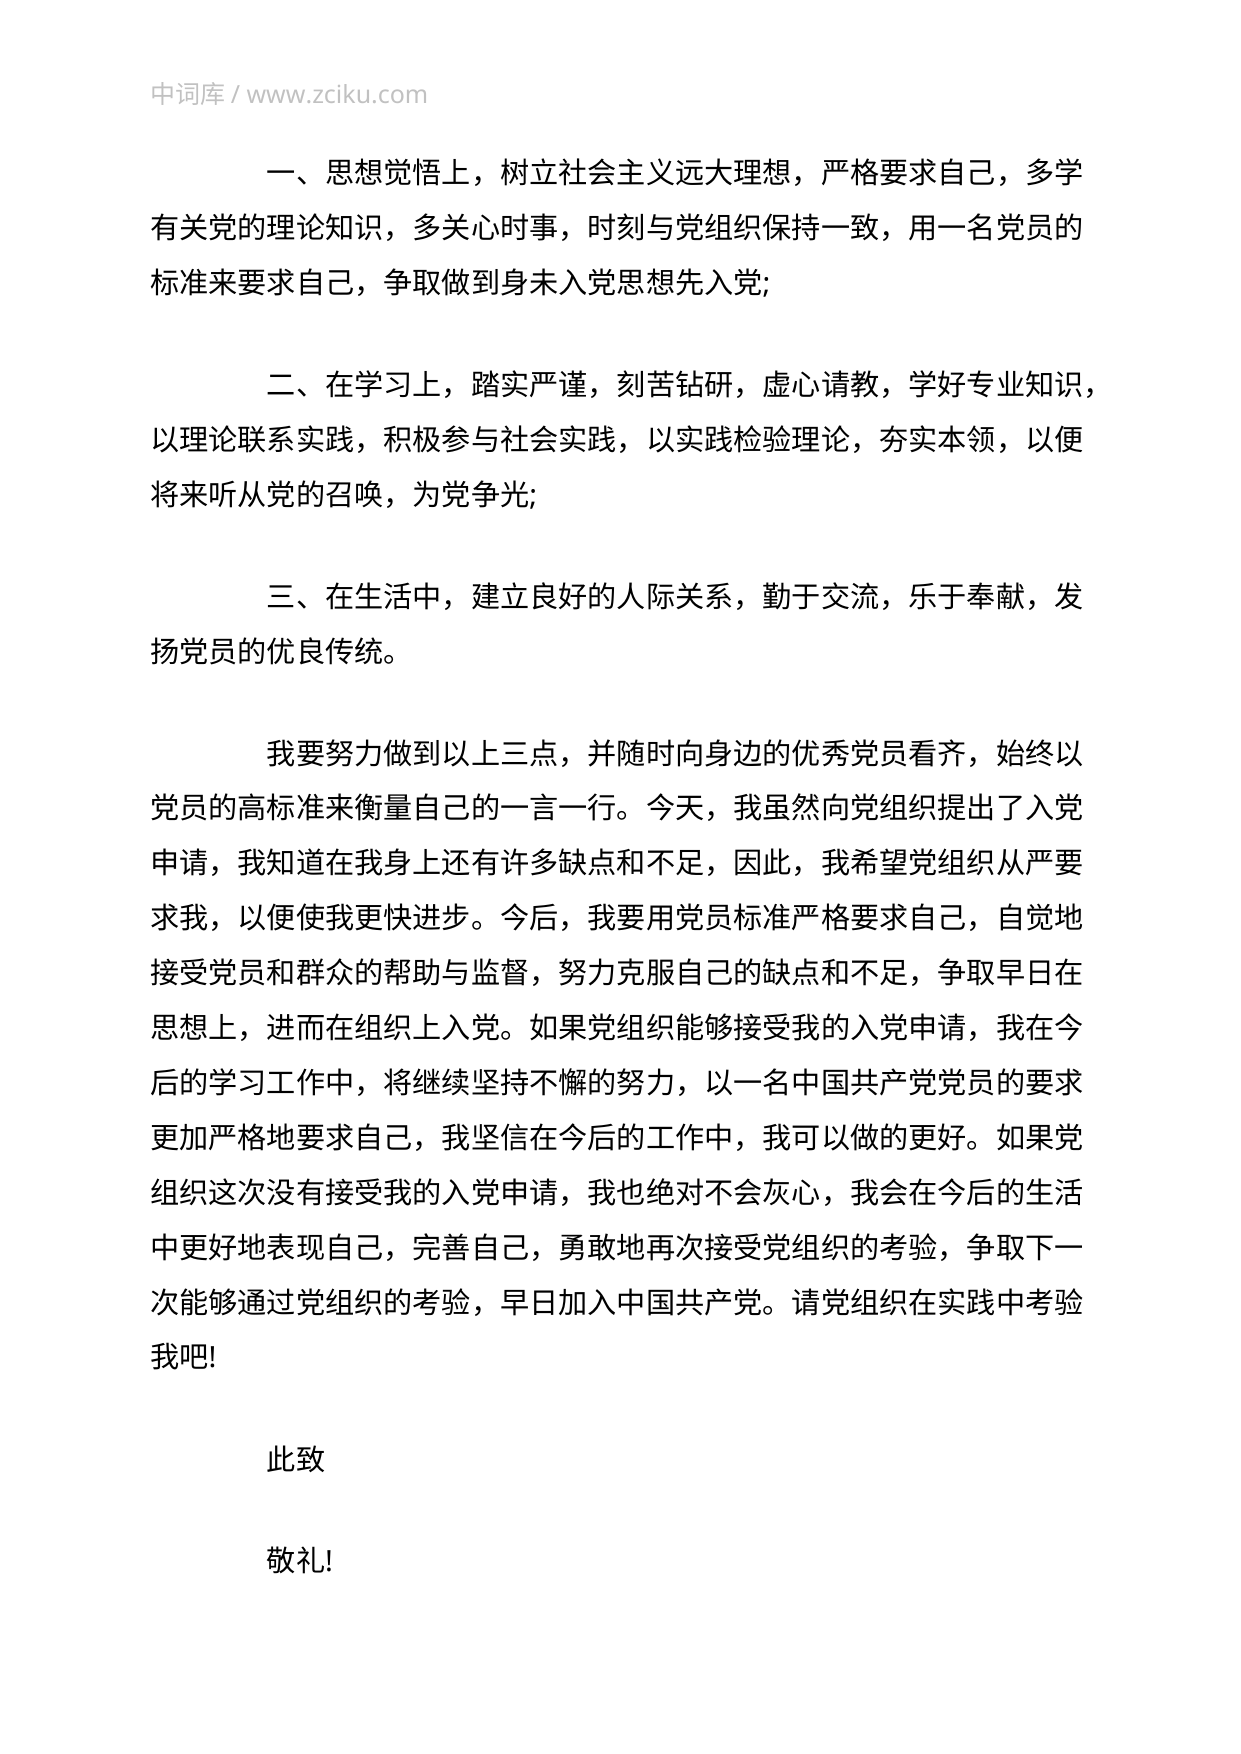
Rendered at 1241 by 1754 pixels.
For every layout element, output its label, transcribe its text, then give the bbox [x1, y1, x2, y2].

text 一、思想觉悟上，树立社会主义远大理想，严格要求自己，多学有关党的理论知识，多关心时事，时刻与党组织保持一致，用一名党员的标准来要求自己，争取做到身未入党思想先入党; [150, 150, 1090, 302]
text 我要努力做到以上三点，并随时向身边的优秀党员看齐，始终以党员的高标准来衡量自己的一言一行。今天，我虽然向党组织提出了入党申请，我知道在我身上还有许多缺点和不足，因此，我希望党组织从严要求我，以便使我更快进步。今后，我要用党员标准严格要求自己，自觉地接受党员和群众的帮助与监督，努力克服自己的缺点和不足，争取早日在思想上，进而在组织上入党。如果党组织能够接受我的入党申请，我在今后的学习工作中，将继续坚持不懈的努力，以一名中国共产党党员的要求更加严格地要求自己，我坚信在今后的工作中，我可以做的更好。如果党组织这次没有接受我的入党申请，我也绝对不会灰心，我会在今后的生活中更好地表现自己，完善自己，勇敢地再次接受党组织的考验，争取下一次能够通过党组织的考验，早日加入中国共产党。请党组织在实践中考验我吧! [150, 730, 1090, 1376]
text 二、在学习上，踏实严谨，刻苦钻研，虚心请教，学好专业知识，以理论联系实践，积极参与社会实践，以实践检验理论，夯实本领，以便将来听从党的召唤，为党争光; [150, 362, 1090, 514]
text 三、在生活中，建立良好的人际关系，勤于交流，乐于奉献，发扬党员的优良传统。 [150, 573, 1090, 671]
text 此致 [150, 1436, 1090, 1478]
text 敬礼! [150, 1538, 1090, 1580]
